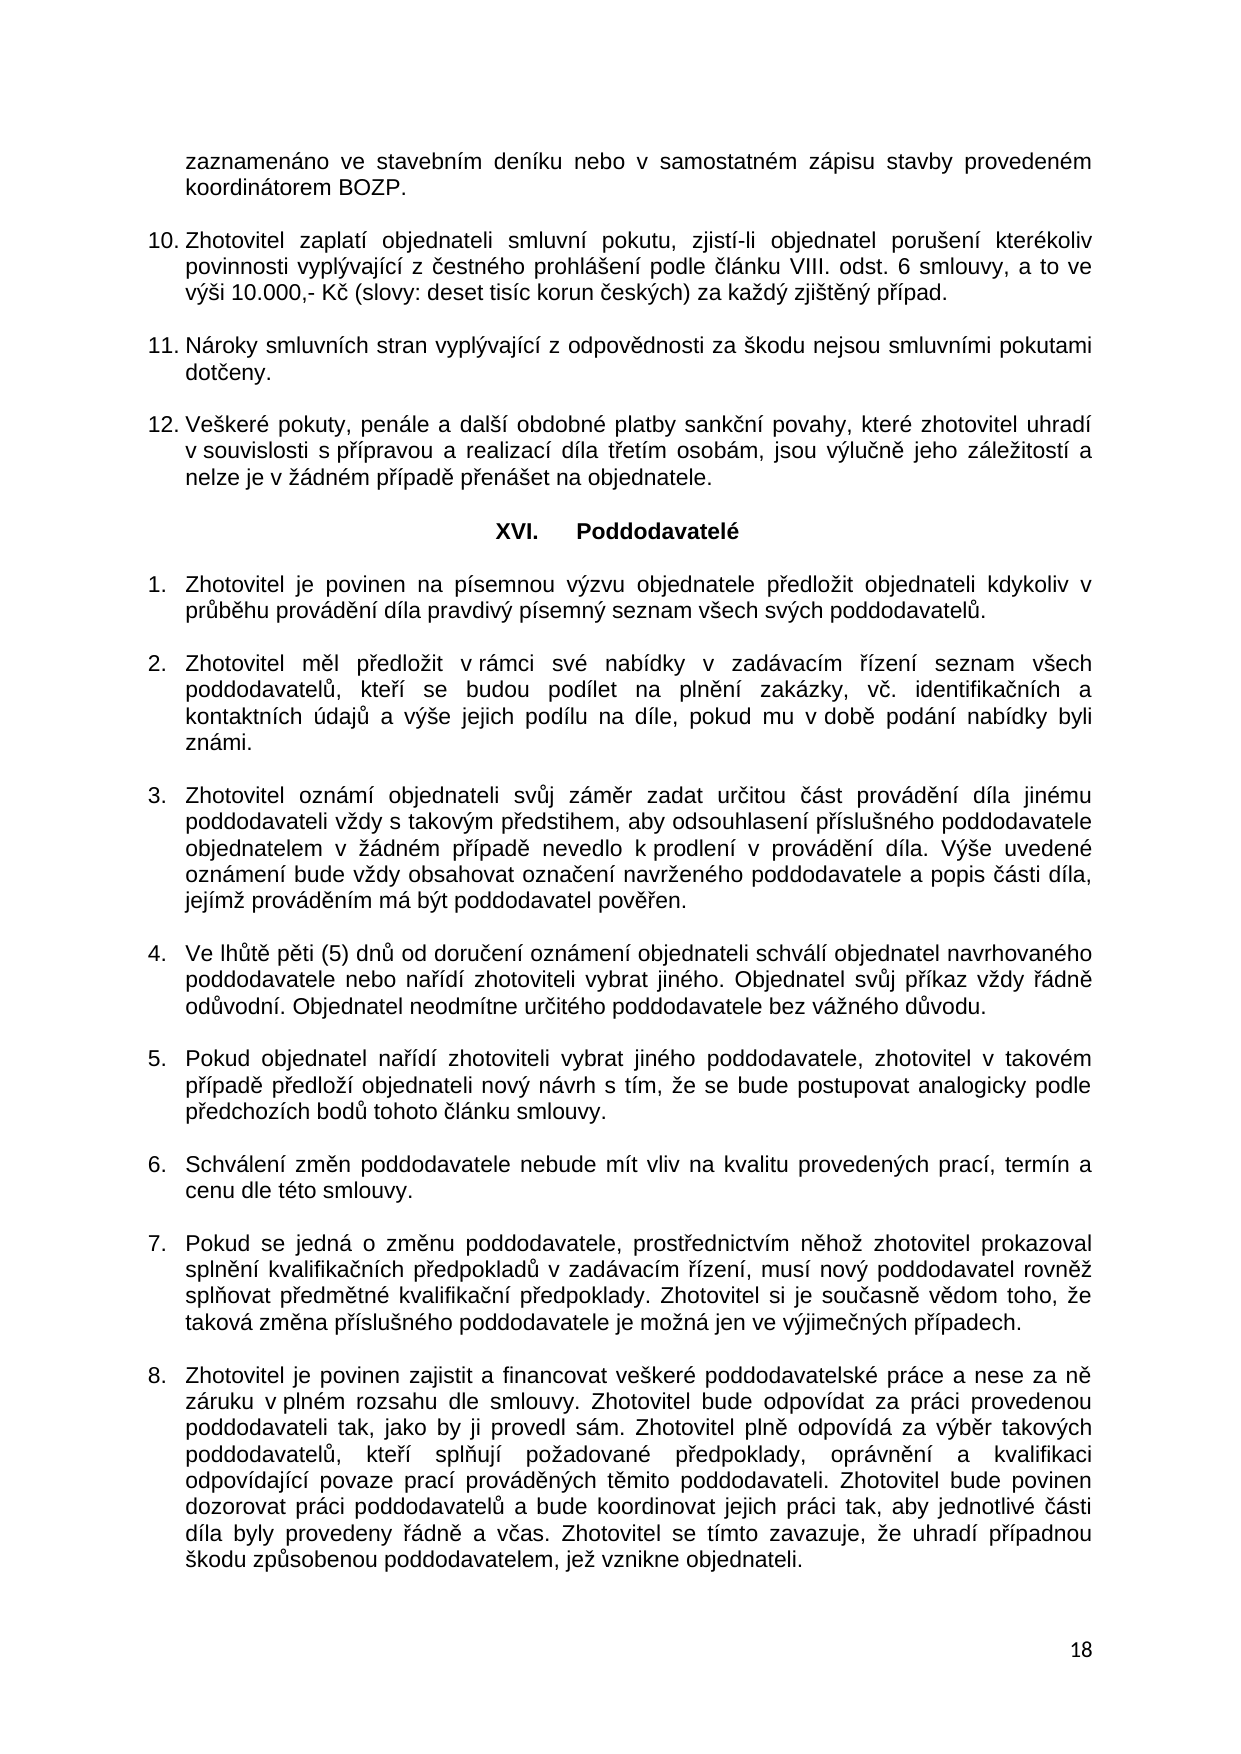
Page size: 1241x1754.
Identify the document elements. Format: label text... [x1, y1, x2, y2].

list Zhotovitel je povinen na písemnou výzvu objednatele předložit objednateli kdykoliv v průběhu provádění díla pravdivý písemný seznam všech svých poddodavatelů. [148, 571, 1093, 624]
list Zhotovitel zaplatí objednateli smluvní pokutu, zjistí-li objednatel porušení kterékoliv povinnosti vyplývající z čestného prohlášení podle článku VIII. odst. 6 smlouvy, a to ve výši 10.000,- Kč (slovy: deset tisíc korun českých) za každý zjištěný případ. [148, 227, 1093, 306]
list Poddodavatelé [185, 518, 1093, 544]
list Pokud se jedná o změnu poddodavatele, prostřednictvím něhož zhotovitel prokazoval splnění kvalifikačních předpokladů v zadávacím řízení, musí nový poddodavatel rovněž splňovat předmětné kvalifikační předpoklady. Zhotovitel si je současně vědom toho, že taková změna příslušného poddodavatele je možná jen ve výjimečných případech. [148, 1230, 1093, 1335]
list Ve lhůtě pěti (5) dnů od doručení oznámení objednateli schválí objednatel navrhovaného poddodavatele nebo nařídí zhotoviteli vybrat jiného. Objednatel svůj příkaz vždy řádně odůvodní. Objednatel neodmítne určitého poddodavatele bez vážného důvodu. [148, 940, 1093, 1019]
list Schválení změn poddodavatele nebude mít vliv na kvalitu provedených prací, termín a cenu dle této smlouvy. [148, 1151, 1093, 1203]
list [148, 148, 1093, 200]
list Zhotovitel je povinen zajistit a financovat veškeré poddodavatelské práce a nese za ně záruku v plném rozsahu dle smlouvy. Zhotovitel bude odpovídat za práci provedenou poddodavateli tak, jako by ji provedl sám. Zhotovitel plně odpovídá za výběr takových poddodavatelů, kteří splňují požadované předpoklady, oprávnění a kvalifikaci odpovídající povaze prací prováděných těmito poddodavateli. Zhotovitel bude povinen dozorovat práci poddodavatelů a bude koordinovat jejich práci tak, aby jednotlivé části díla byly provedeny řádně a včas. Zhotovitel se tímto zavazuje, že uhradí případnou škodu způsobenou poddodavatelem, jež vznikne objednateli. [148, 1362, 1093, 1572]
list Nároky smluvních stran vyplývající z odpovědnosti za škodu nejsou smluvními pokutami dotčeny. [148, 332, 1093, 385]
list Zhotovitel měl předložit v rámci své nabídky v zadávacím řízení seznam všech poddodavatelů, kteří se budou podílet na plnění zakázky, vč. identifikačních a kontaktních údajů a výše jejich podílu na díle, pokud mu v době podání nabídky byli známi. [148, 650, 1093, 755]
list Veškeré pokuty, penále a další obdobné platby sankční povahy, které zhotovitel uhradí v souvislosti s přípravou a realizací díla třetím osobám, jsou výlučně jeho záležitostí a nelze je v žádném případě přenášet na objednatele. [148, 411, 1093, 490]
list Pokud objednatel nařídí zhotoviteli vybrat jiného poddodavatele, zhotovitel v takovém případě předloží objednateli nový návrh s tím, že se bude postupovat analogicky podle předchozích bodů tohoto článku smlouvy. [148, 1045, 1093, 1124]
list Zhotovitel oznámí objednateli svůj záměr zadat určitou část provádění díla jinému poddodavateli vždy s takovým předstihem, aby odsouhlasení příslušného poddodavatele objednatelem v žádném případě nevedlo k prodlení v provádění díla. Výše uvedené oznámení bude vždy obsahovat označení navrženého poddodavatele a popis části díla, jejímž prováděním má být poddodavatel pověřen. [148, 782, 1093, 913]
